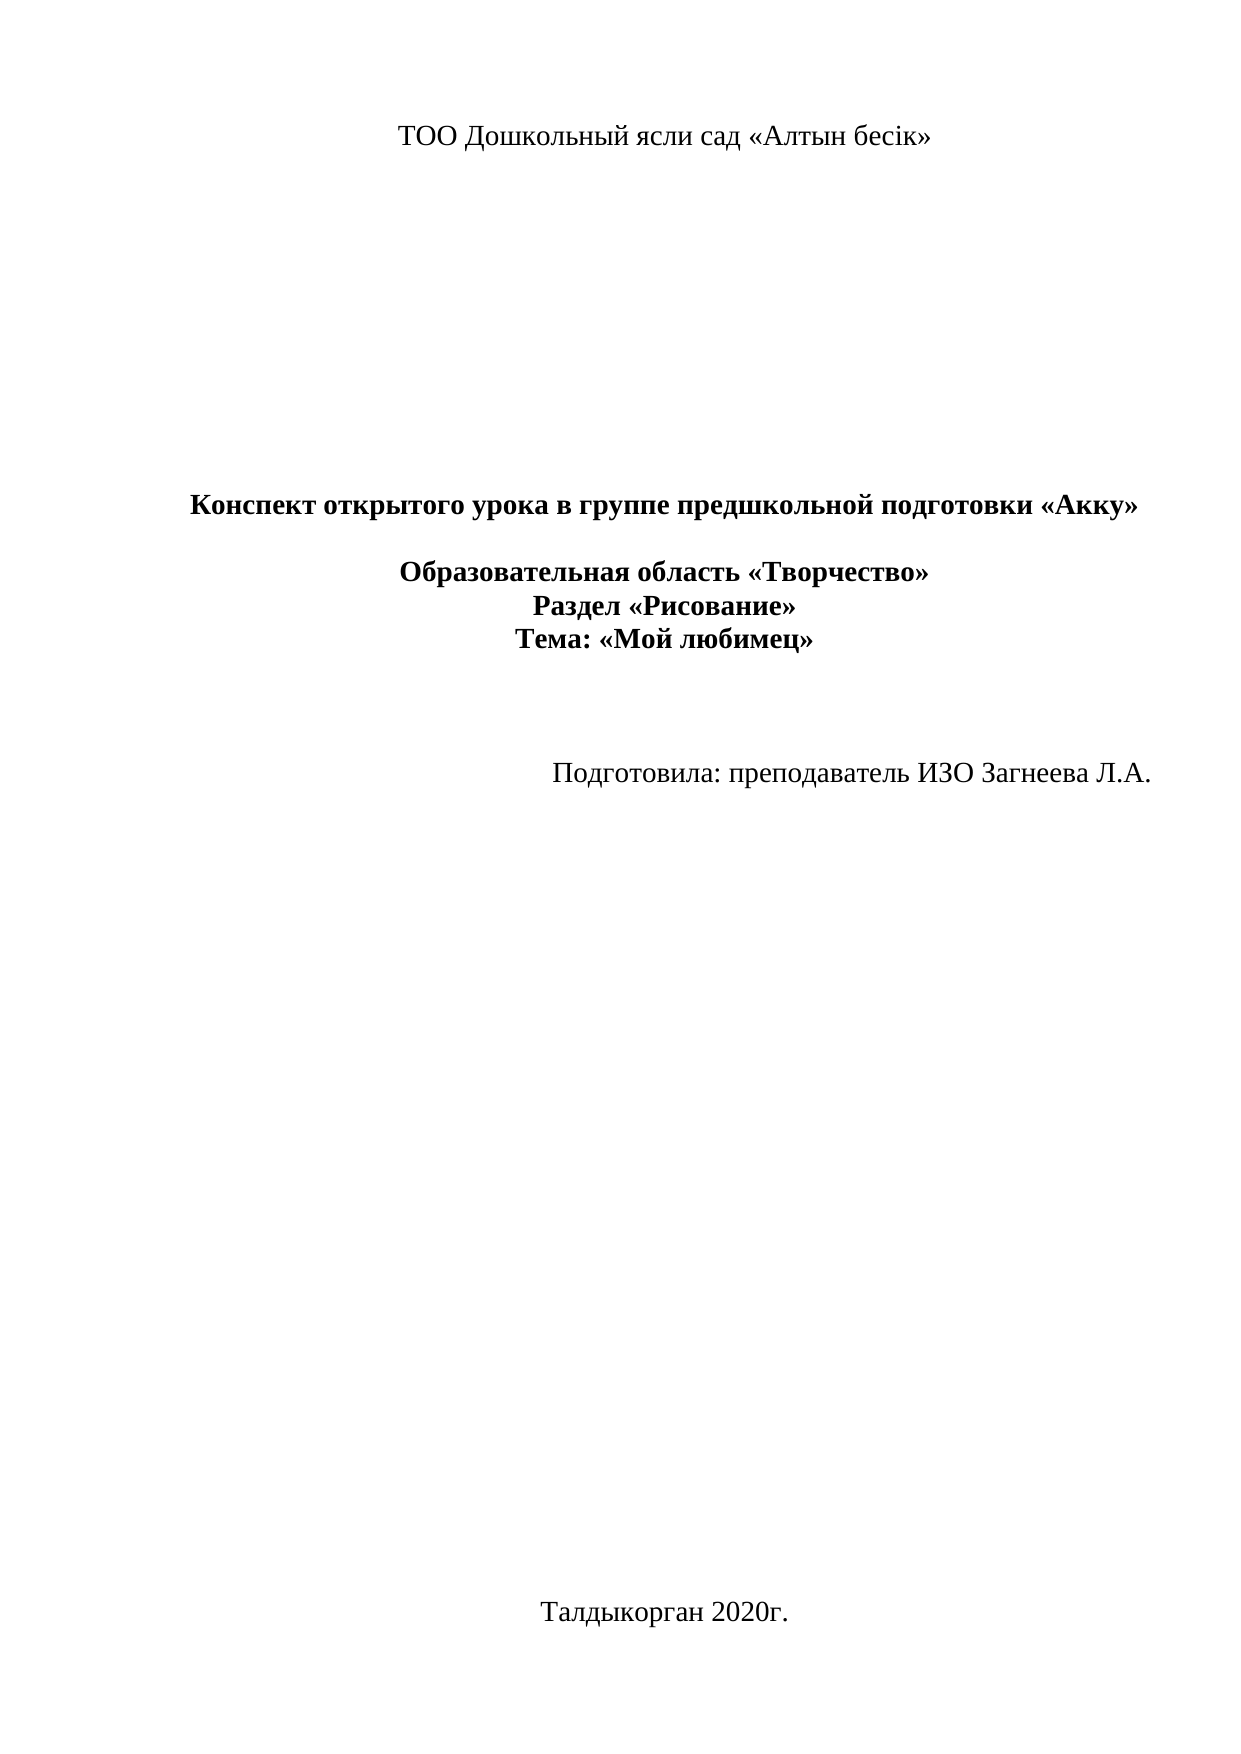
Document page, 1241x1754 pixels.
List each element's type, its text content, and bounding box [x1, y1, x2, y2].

text Подготовила: преподаватель ИЗО Загнеева Л.А. [177, 755, 1152, 789]
text Тема: «Мой любимец» [177, 621, 1152, 655]
text Раздел «Рисование» [177, 588, 1152, 621]
text Конспект открытого урока в группе предшкольной подготовки «Акку» [177, 487, 1152, 521]
text Талдыкорган 2020г. [177, 1594, 1152, 1627]
text Образовательная область «Творчество» [177, 554, 1152, 588]
text ТОО Дошкольный ясли сад «Алтын бесік» [177, 118, 1152, 152]
